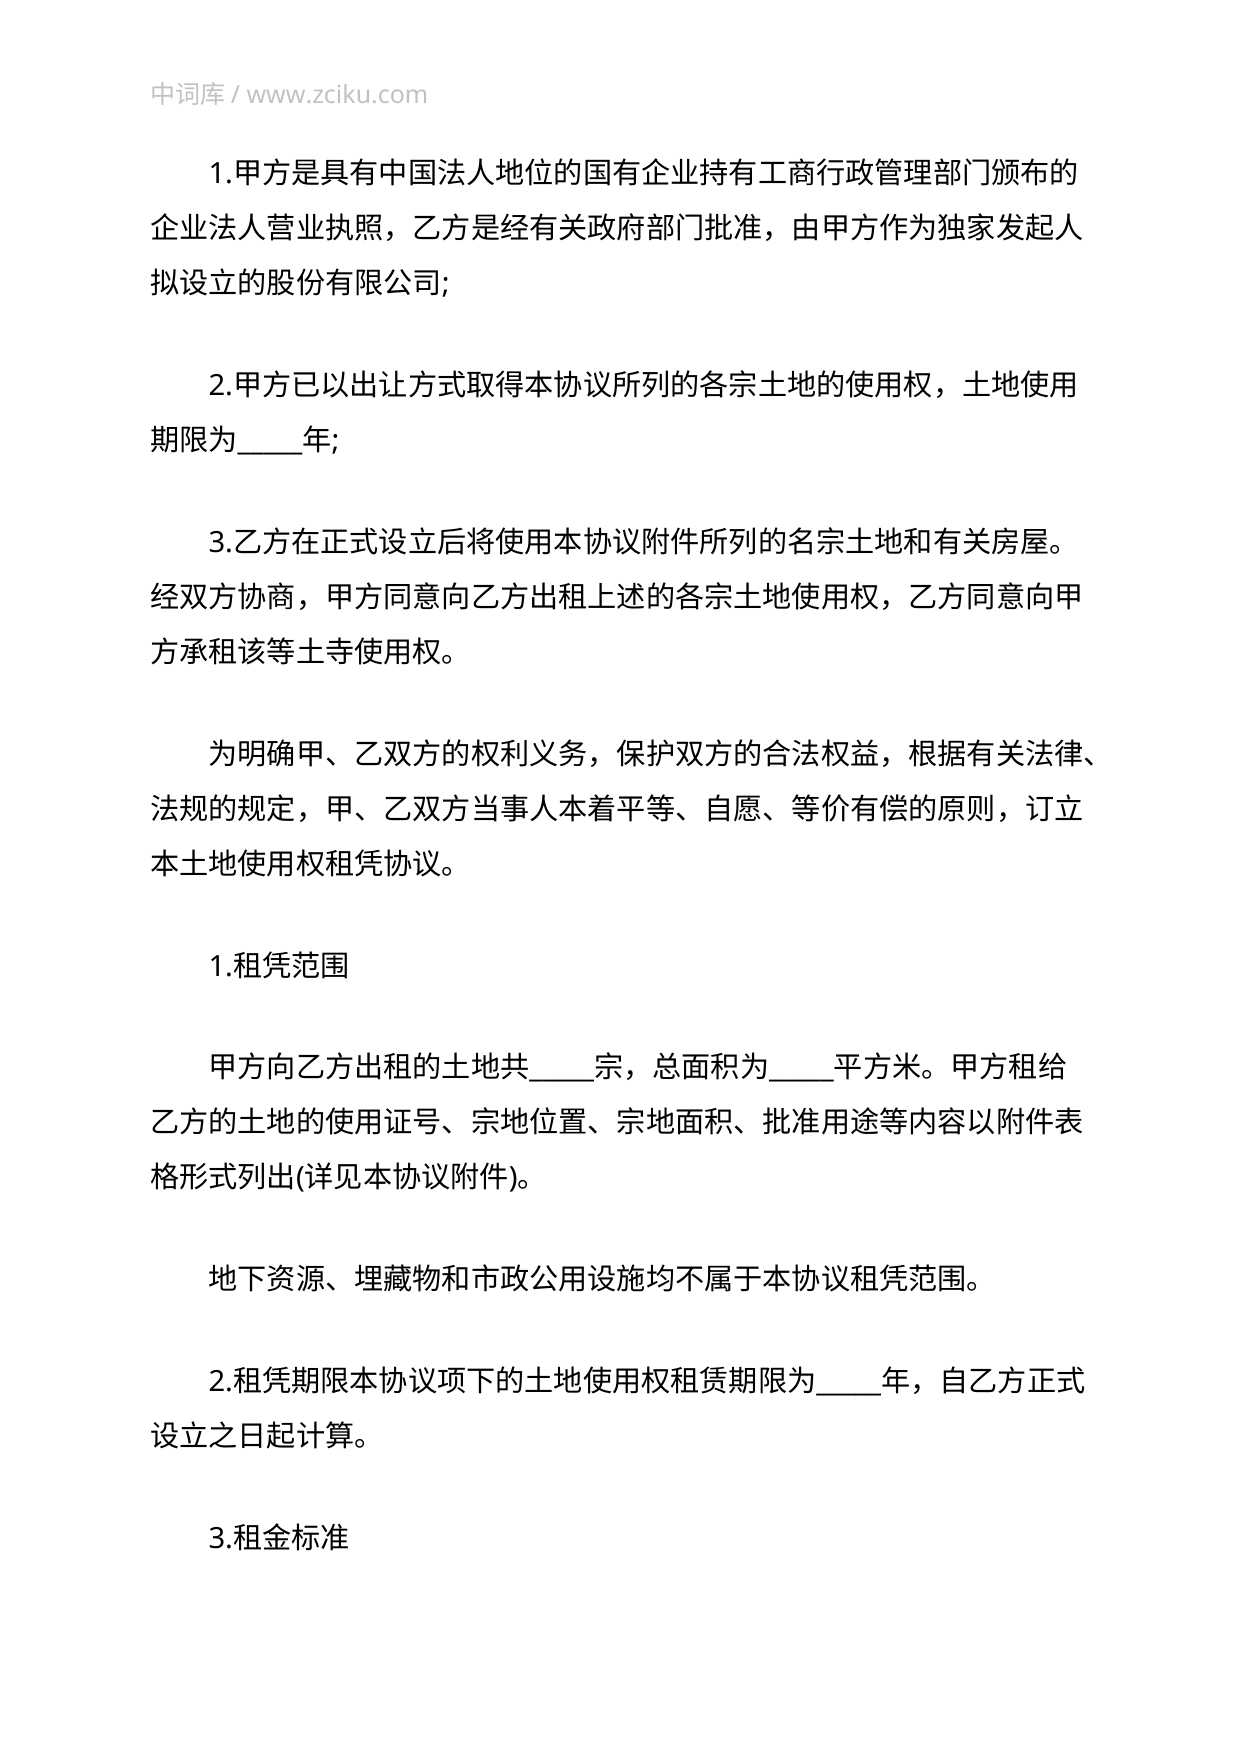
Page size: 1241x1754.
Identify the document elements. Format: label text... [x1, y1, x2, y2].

text 1.甲方是具有中国法人地位的国有企业持有工商行政管理部门颁布的企业法人营业执照，乙方是经有关政府部门批准，由甲方作为独家发起人拟设立的股份有限公司; [150, 150, 1090, 302]
text 地下资源、埋藏物和市政公用设施均不属于本协议租凭范围。 [150, 1256, 1090, 1298]
text 甲方向乙方出租的土地共_____宗，总面积为_____平方米。甲方租给乙方的土地的使用证号、宗地位置、宗地面积、批准用途等内容以附件表格形式列出(详见本协议附件)。 [150, 1044, 1090, 1196]
text 3.租金标准 [150, 1514, 1090, 1557]
text 2.租凭期限本协议项下的土地使用权租赁期限为_____年，自乙方正式设立之日起计算。 [150, 1358, 1090, 1455]
text 3.乙方在正式设立后将使用本协议附件所列的名宗土地和有关房屋。经双方协商，甲方同意向乙方出租上述的各宗土地使用权，乙方同意向甲方承租该等土寺使用权。 [150, 519, 1090, 671]
text 为明确甲、乙双方的权利义务，保护双方的合法权益，根据有关法律、法规的规定，甲、乙双方当事人本着平等、自愿、等价有偿的原则，订立本土地使用权租凭协议。 [150, 731, 1090, 883]
text 2.甲方已以出让方式取得本协议所列的各宗土地的使用权，土地使用期限为_____年; [150, 362, 1090, 459]
text 1.租凭范围 [150, 942, 1090, 984]
